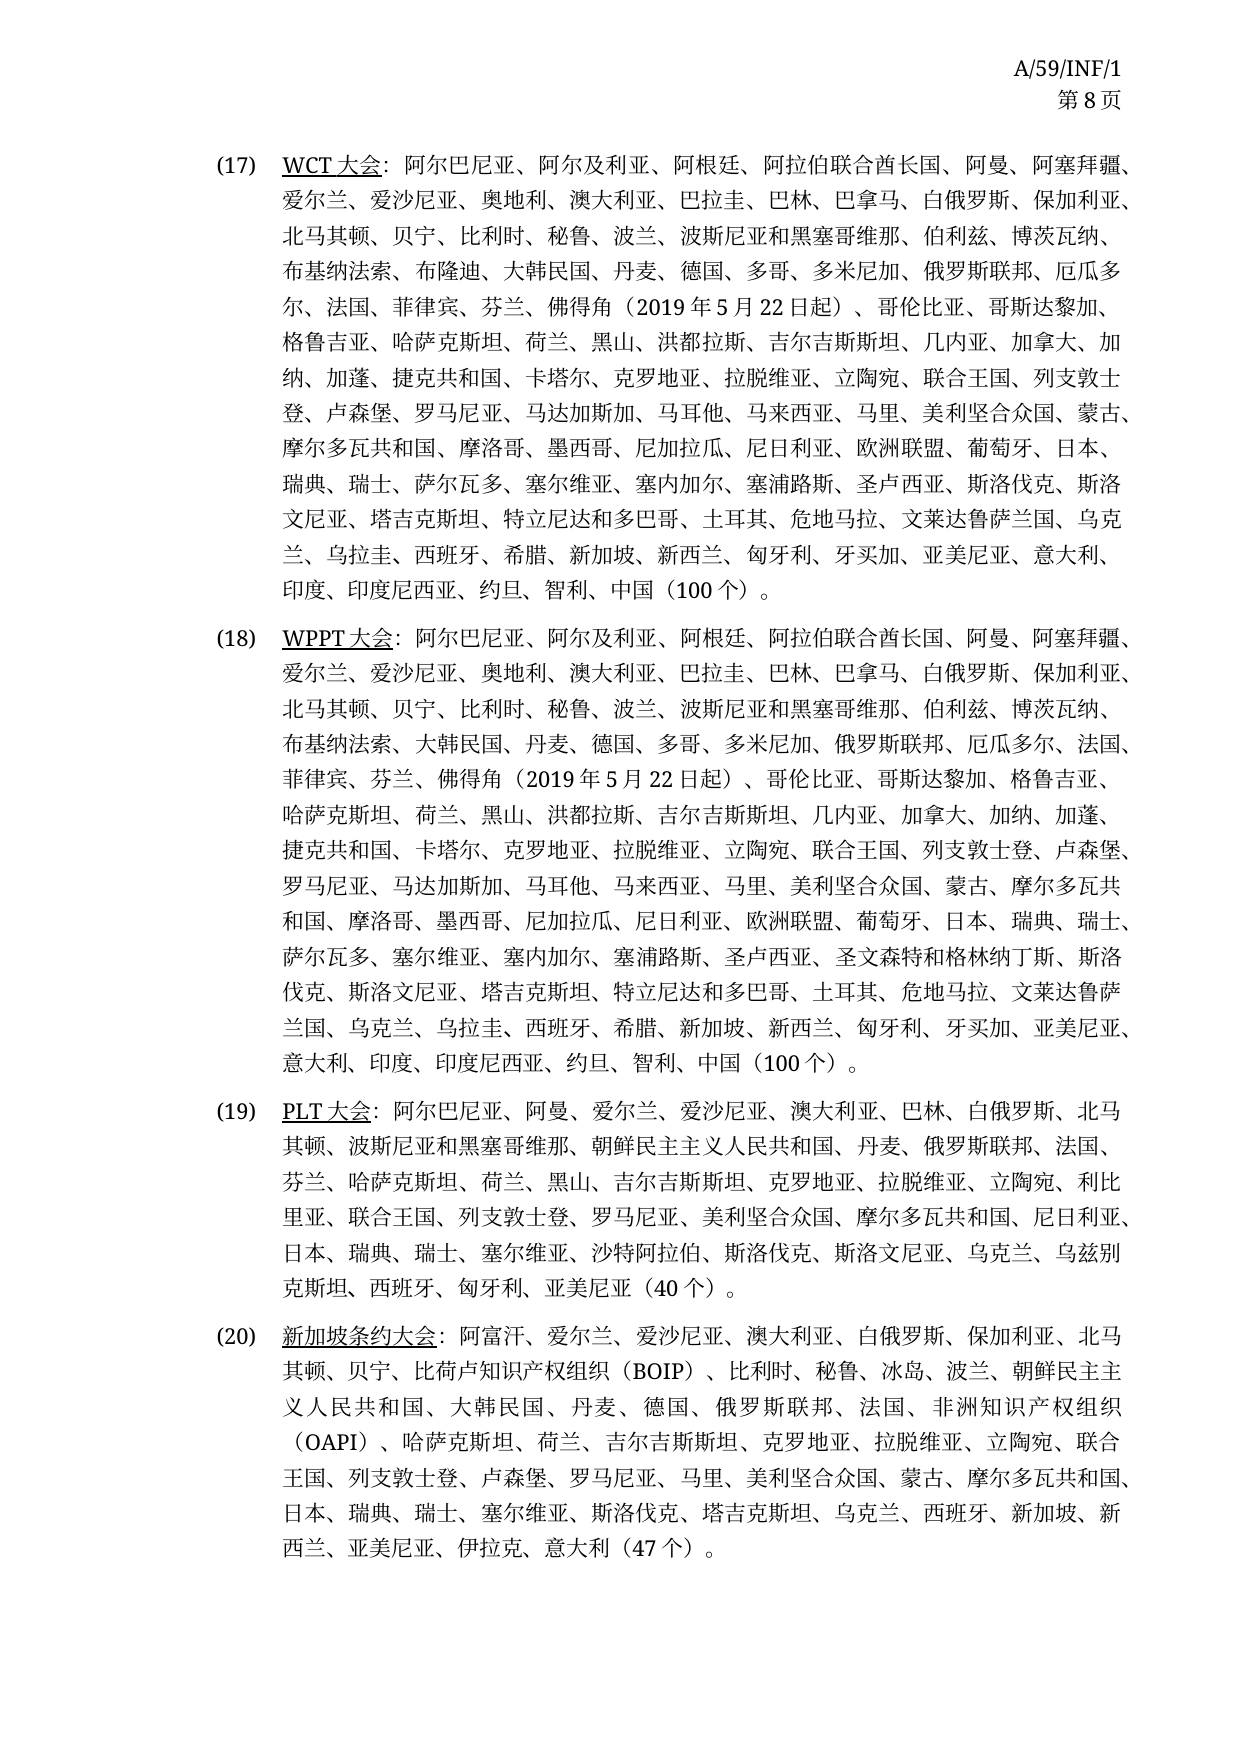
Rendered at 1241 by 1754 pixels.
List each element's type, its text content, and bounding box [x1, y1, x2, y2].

text (19) PLT大会：阿尔巴尼亚、阿曼、爱尔兰、爱沙尼亚、澳大利亚、巴林、白俄罗斯、北马其顿、波斯尼亚和黑塞哥维那、朝鲜民主主义人民共和国、丹麦、俄罗斯联邦、法国、芬兰、哈萨克斯坦、荷兰、黑山、吉尔吉斯斯坦、克罗地亚、拉脱维亚、立陶宛、利比里亚、联合王国、列支敦士登、罗马尼亚、美利坚合众国、摩尔多瓦共和国、尼日利亚、日本、瑞典、瑞士、塞尔维亚、沙特阿拉伯、斯洛伐克、斯洛文尼亚、乌克兰、乌兹别克斯坦、西班牙、匈牙利、亚美尼亚（40个）。 [216, 1090, 1122, 1303]
text (20) 新加坡条约大会：阿富汗、爱尔兰、爱沙尼亚、澳大利亚、白俄罗斯、保加利亚、北马其顿、贝宁、比荷卢知识产权组织（BOIP）、比利时、秘鲁、冰岛、波兰、朝鲜民主主义人民共和国、大韩民国、丹麦、德国、俄罗斯联邦、法国、非洲知识产权组织（OAPI）、哈萨克斯坦、荷兰、吉尔吉斯斯坦、克罗地亚、拉脱维亚、立陶宛、联合王国、列支敦士登、卢森堡、罗马尼亚、马里、美利坚合众国、蒙古、摩尔多瓦共和国、日本、瑞典、瑞士、塞尔维亚、斯洛伐克、塔吉克斯坦、乌克兰、西班牙、新加坡、新西兰、亚美尼亚、伊拉克、意大利（47个）。 [216, 1315, 1122, 1563]
text (17) WCT大会：阿尔巴尼亚、阿尔及利亚、阿根廷、阿拉伯联合酋长国、阿曼、阿塞拜疆、爱尔兰、爱沙尼亚、奥地利、澳大利亚、巴拉圭、巴林、巴拿马、白俄罗斯、保加利亚、北马其顿、贝宁、比利时、秘鲁、波兰、波斯尼亚和黑塞哥维那、伯利兹、博茨瓦纳、布基纳法索、布隆迪、大韩民国、丹麦、德国、多哥、多米尼加、俄罗斯联邦、厄瓜多尔、法国、菲律宾、芬兰、佛得角（2019年5月22日起）、哥伦比亚、哥斯达黎加、格鲁吉亚、哈萨克斯坦、荷兰、黑山、洪都拉斯、吉尔吉斯斯坦、几内亚、加拿大、加纳、加蓬、捷克共和国、卡塔尔、克罗地亚、拉脱维亚、立陶宛、联合王国、列支敦士登、卢森堡、罗马尼亚、马达加斯加、马耳他、马来西亚、马里、美利坚合众国、蒙古、摩尔多瓦共和国、摩洛哥、墨西哥、尼加拉瓜、尼日利亚、欧洲联盟、葡萄牙、日本、瑞典、瑞士、萨尔瓦多、塞尔维亚、塞内加尔、塞浦路斯、圣卢西亚、斯洛伐克、斯洛文尼亚、塔吉克斯坦、特立尼达和多巴哥、土耳其、危地马拉、文莱达鲁萨兰国、乌克兰、乌拉圭、西班牙、希腊、新加坡、新西兰、匈牙利、牙买加、亚美尼亚、意大利、印度、印度尼西亚、约旦、智利、中国（100个）。 [216, 144, 1122, 605]
text (18) WPPT大会：阿尔巴尼亚、阿尔及利亚、阿根廷、阿拉伯联合酋长国、阿曼、阿塞拜疆、爱尔兰、爱沙尼亚、奥地利、澳大利亚、巴拉圭、巴林、巴拿马、白俄罗斯、保加利亚、北马其顿、贝宁、比利时、秘鲁、波兰、波斯尼亚和黑塞哥维那、伯利兹、博茨瓦纳、布基纳法索、大韩民国、丹麦、德国、多哥、多米尼加、俄罗斯联邦、厄瓜多尔、法国、菲律宾、芬兰、佛得角（2019年5月22日起）、哥伦比亚、哥斯达黎加、格鲁吉亚、哈萨克斯坦、荷兰、黑山、洪都拉斯、吉尔吉斯斯坦、几内亚、加拿大、加纳、加蓬、捷克共和国、卡塔尔、克罗地亚、拉脱维亚、立陶宛、联合王国、列支敦士登、卢森堡、罗马尼亚、马达加斯加、马耳他、马来西亚、马里、美利坚合众国、蒙古、摩尔多瓦共和国、摩洛哥、墨西哥、尼加拉瓜、尼日利亚、欧洲联盟、葡萄牙、日本、瑞典、瑞士、萨尔瓦多、塞尔维亚、塞内加尔、塞浦路斯、圣卢西亚、圣文森特和格林纳丁斯、斯洛伐克、斯洛文尼亚、塔吉克斯坦、特立尼达和多巴哥、土耳其、危地马拉、文莱达鲁萨兰国、乌克兰、乌拉圭、西班牙、希腊、新加坡、新西兰、匈牙利、牙买加、亚美尼亚、意大利、印度、印度尼西亚、约旦、智利、中国（100个）。 [216, 617, 1122, 1078]
